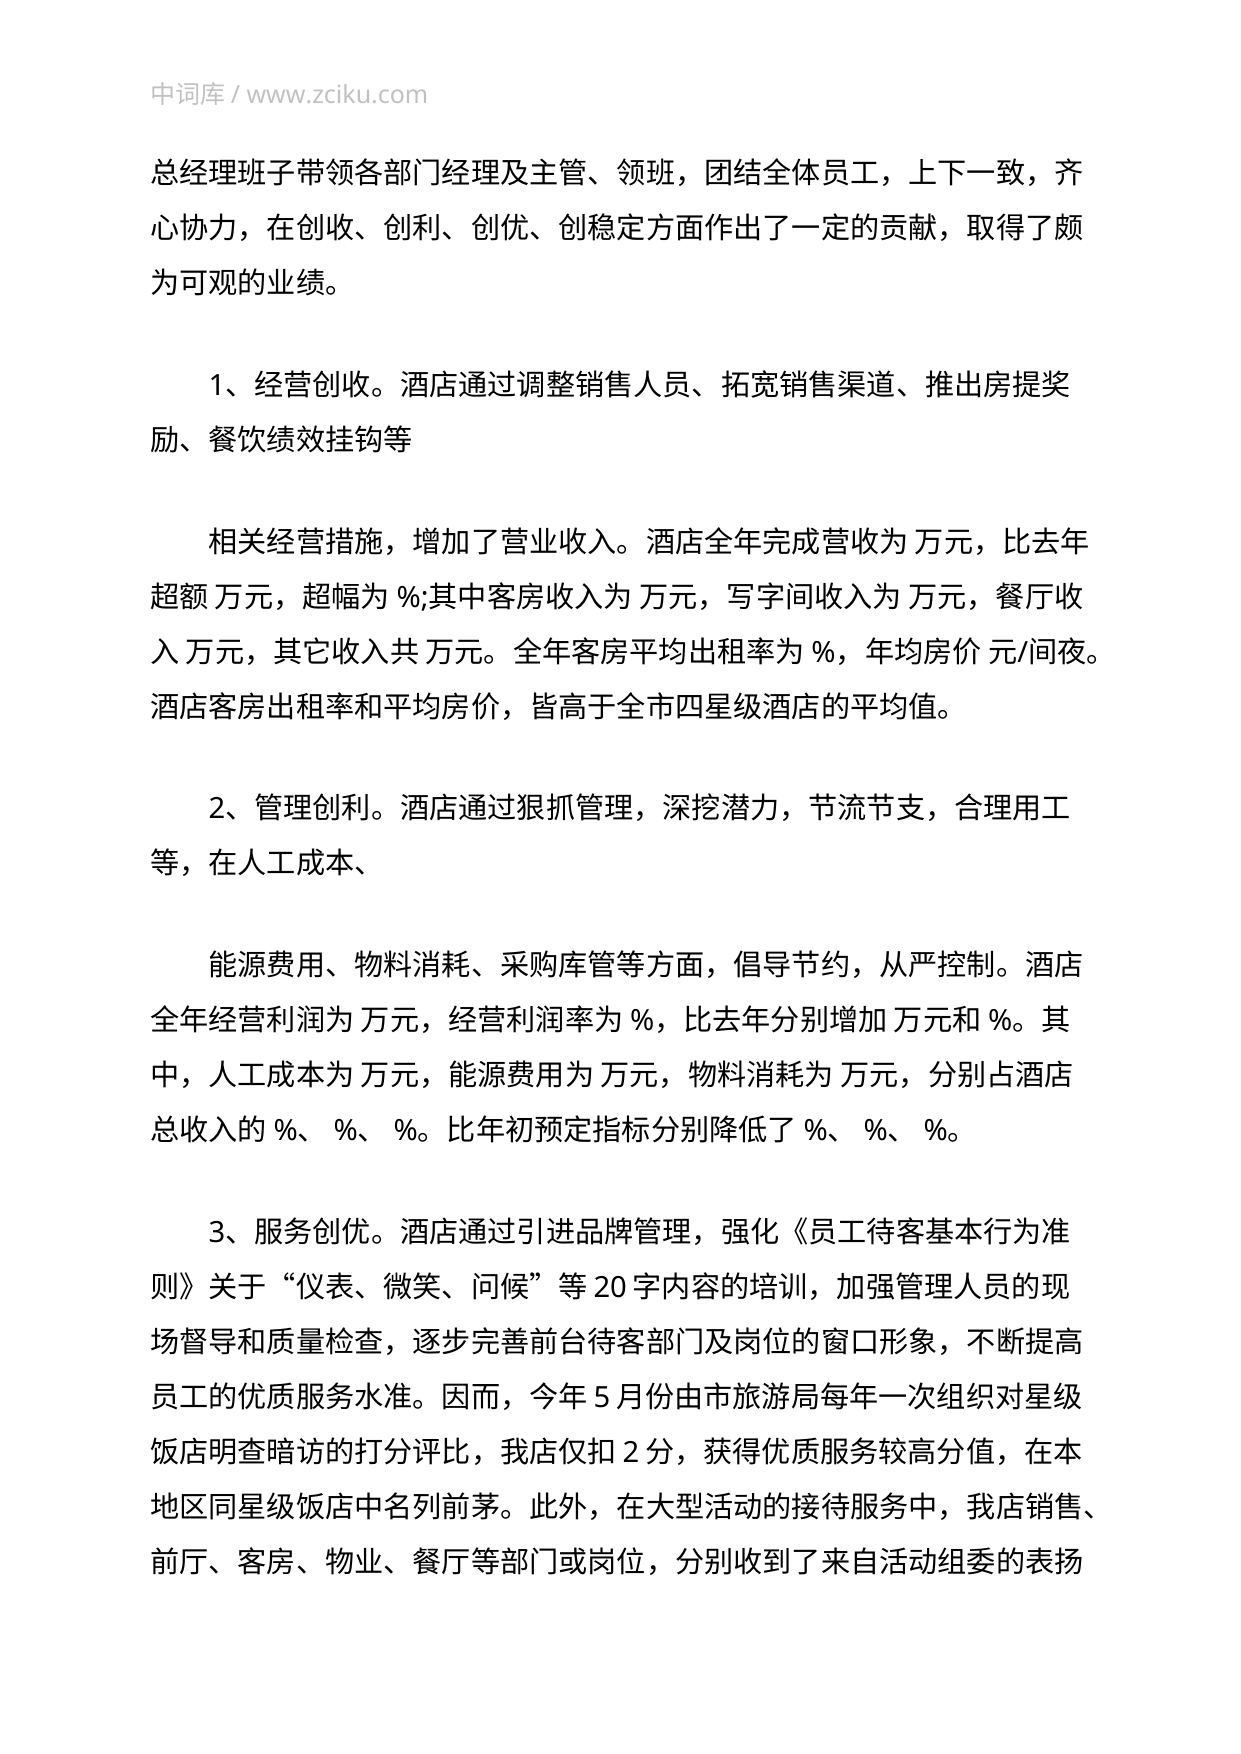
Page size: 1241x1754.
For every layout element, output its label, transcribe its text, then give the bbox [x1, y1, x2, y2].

text 2、管理创利。酒店通过狠抓管理，深挖潜力，节流节支，合理用工等，在人工成本、 [150, 785, 1090, 882]
text 能源费用、物料消耗、采购库管等方面，倡导节约，从严控制。酒店全年经营利润为 万元，经营利润率为 %，比去年分别增加 万元和 %。其中，人工成本为 万元，能源费用为 万元，物料消耗为 万元，分别占酒店总收入的 %、 %、 %。比年初预定指标分别降低了 %、 %、 %。 [150, 942, 1090, 1149]
text 1、经营创收。酒店通过调整销售人员、拓宽销售渠道、推出房提奖励、餐饮绩效挂钩等 [150, 362, 1090, 459]
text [150, 150, 1090, 302]
text 相关经营措施，增加了营业收入。酒店全年完成营收为 万元，比去年超额 万元，超幅为 %;其中客房收入为 万元，写字间收入为 万元，餐厅收入 万元，其它收入共 万元。全年客房平均出租率为 %，年均房价 元/间夜。酒店客房出租率和平均房价，皆高于全市四星级酒店的平均值。 [150, 518, 1090, 726]
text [150, 1208, 1090, 1581]
